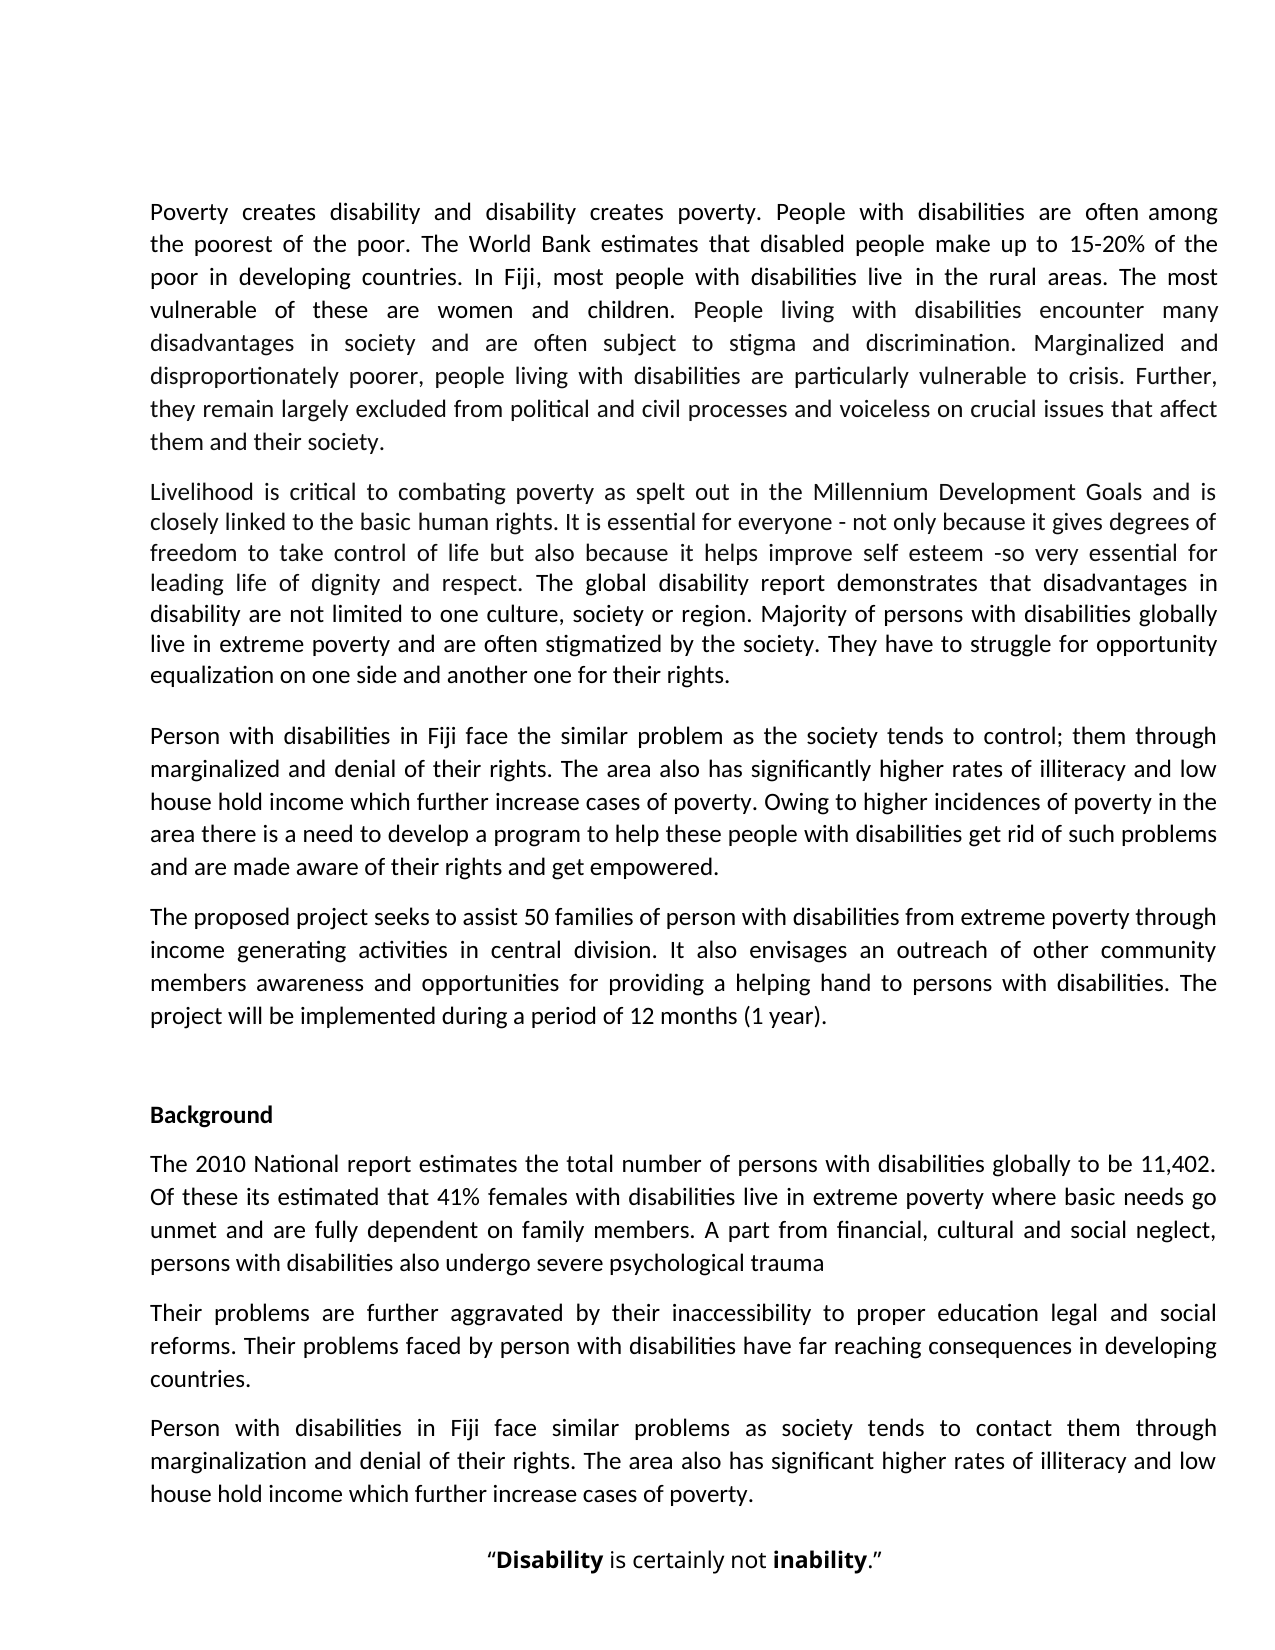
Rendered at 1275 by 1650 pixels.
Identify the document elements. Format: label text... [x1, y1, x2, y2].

text Their problems are further aggravated by their inaccessibility to proper education legal and social reforms. Their problems faced by person with disabilities have far reaching consequences in developing countries. [150, 1297, 1219, 1393]
text Person with disabilities in Fiji face similar problems as society tends to contact them through marginalization and denial of their rights. The area also has significant higher rates of illiteracy and low house hold income which further increase cases of poverty. [150, 1412, 1219, 1509]
text Person with disabilities in Fiji face the similar problem as the society tends to control; them through marginalized and denial of their rights. The area also has significantly higher rates of illiteracy and low house hold income which further increase cases of poverty. Owing to higher incidences of poverty in the area there is a need to develop a program to help these people with disabilities get rid of such problems and are made aware of their rights and get empowered. [150, 720, 1219, 882]
text Background [150, 1099, 1219, 1129]
text Poverty creates disability and disability creates poverty. People with disabilities are often among the poorest of the poor. The World Bank estimates that disabled people make up to 15-20% of the poor in developing countries. In Fiji, most people with disabilities live in the rural areas. The most vulnerable of these are women and children. People living with disabilities encounter many disadvantages in society and are often subject to stigma and discrimination. Marginalized and disproportionately poorer, people living with disabilities are particularly vulnerable to crisis. Further, they remain largely excluded from political and civil processes and voiceless on crucial issues that affect them and their society. [150, 196, 1219, 457]
text The 2010 National report estimates the total number of persons with disabilities globally to be 11,402. Of these its estimated that 41% females with disabilities live in extreme poverty where basic needs go unmet and are fully dependent on family members. A part from financial, cultural and social neglect, persons with disabilities also undergo severe psychological trauma [150, 1148, 1219, 1278]
text The proposed project seeks to assist 50 families of person with disabilities from extreme poverty through income generating activities in central division. It also envisages an outreach of other community members awareness and opportunities for providing a helping hand to persons with disabilities. The project will be implemented during a period of 12 months (1 year). [150, 901, 1219, 1030]
text Livelihood is critical to combating poverty as spelt out in the Millennium Development Goals and is closely linked to the basic human rights. It is essential for everyone - not only because it gives degrees of freedom to take control of life but also because it helps improve self esteem -so very essential for leading life of dignity and respect. The global disability report demonstrates that disadvantages in disability are not limited to one culture, society or region. Majority of persons with disabilities globally live in extreme poverty and are often stigmatized by the society. They have to struggle for opportunity equalization on one side and another one for their rights. [150, 476, 1219, 689]
